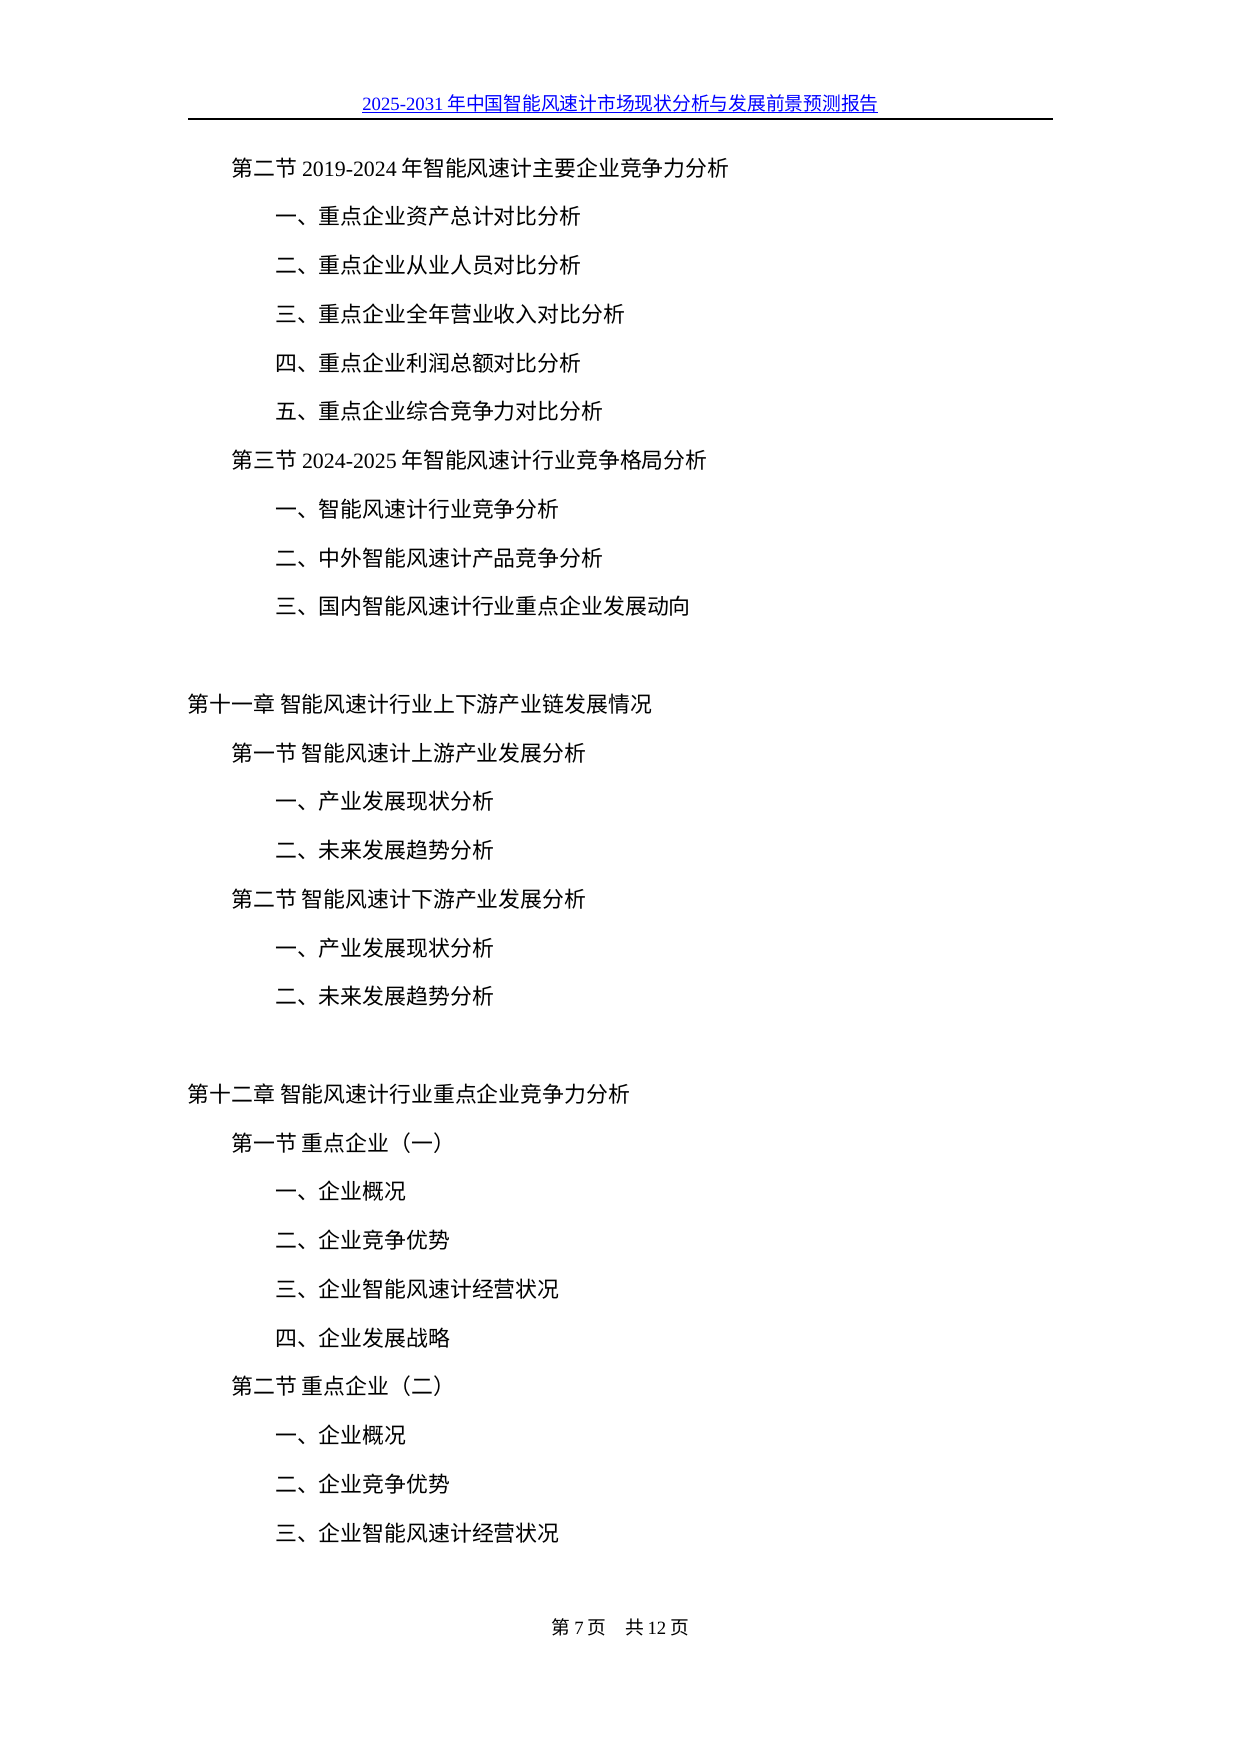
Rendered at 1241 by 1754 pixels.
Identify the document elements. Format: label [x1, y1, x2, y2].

text [187, 150, 1053, 1548]
